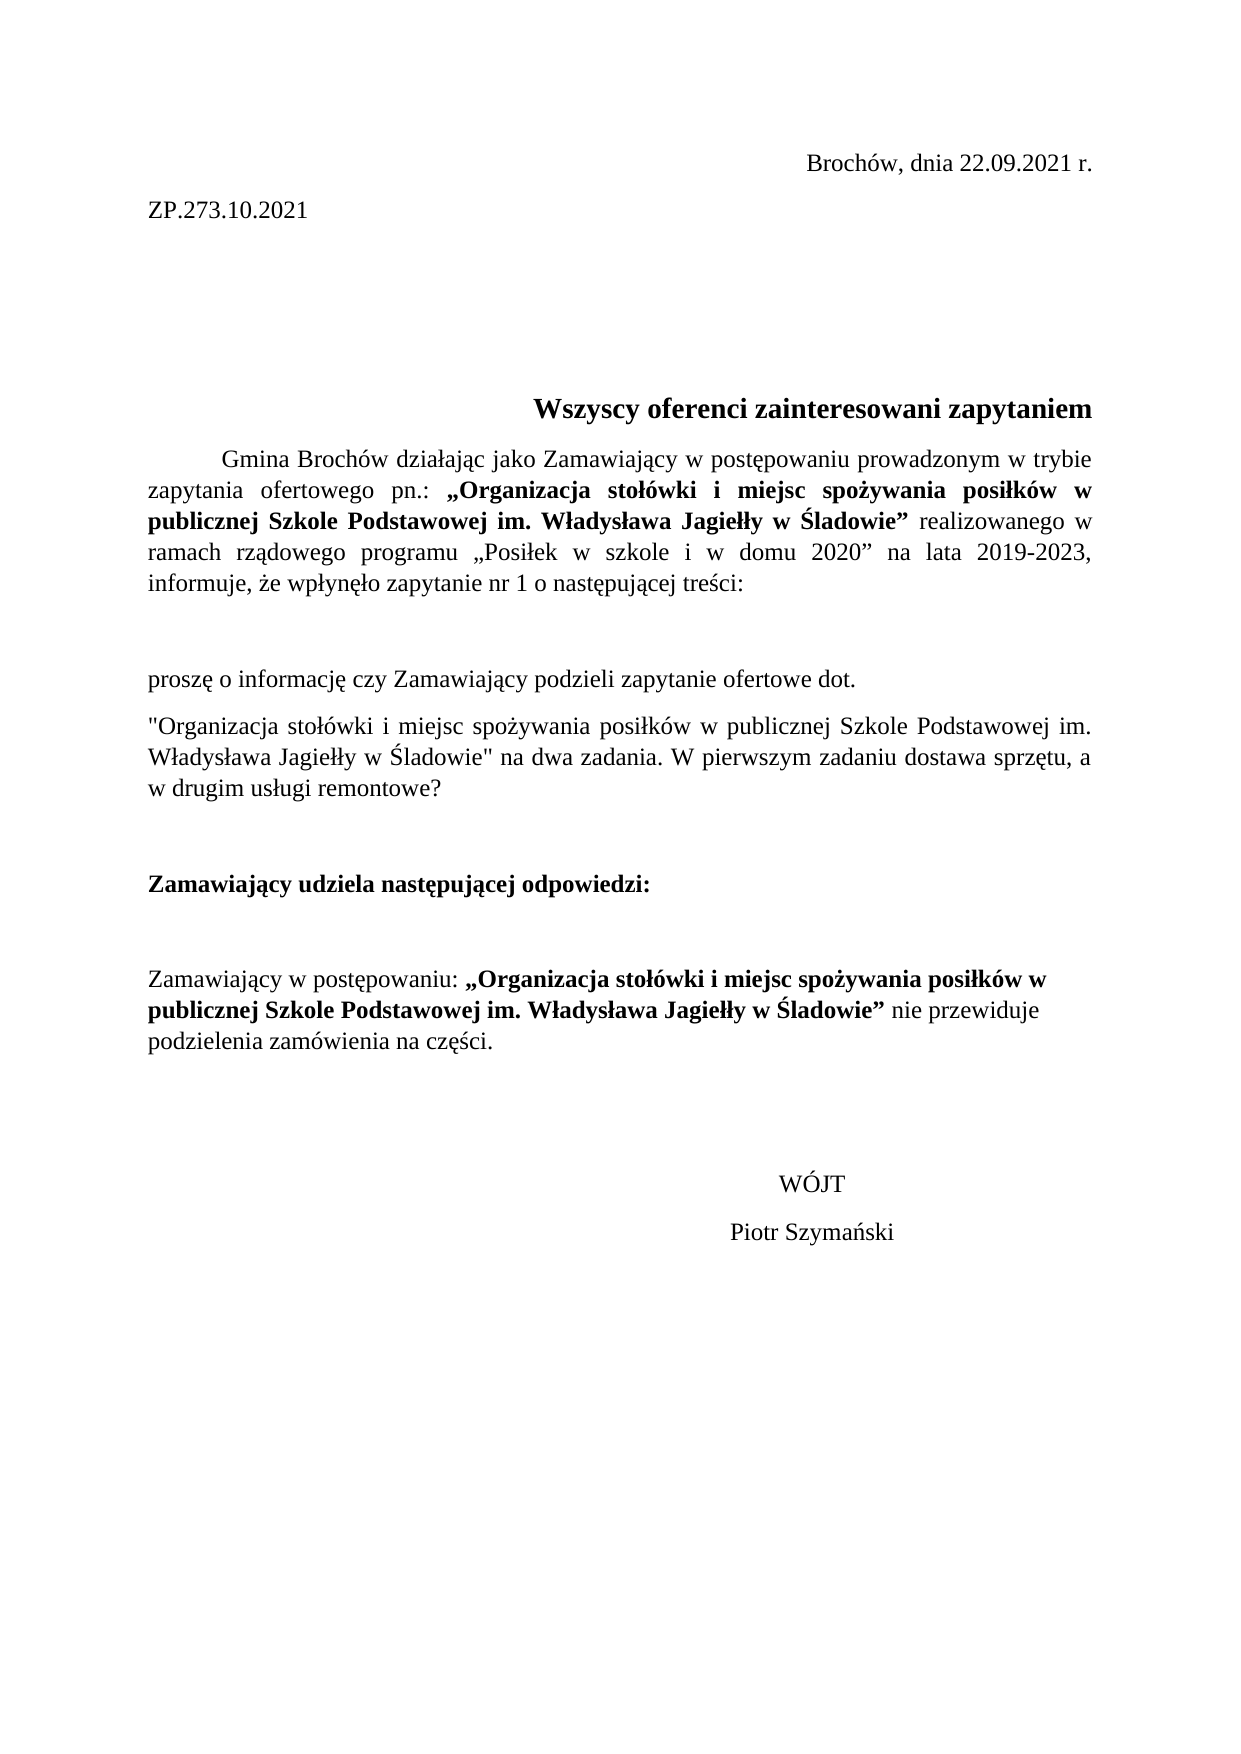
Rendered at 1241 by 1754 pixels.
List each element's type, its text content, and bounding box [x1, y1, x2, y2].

text Brochów, dnia 22.09.2021 r. [148, 148, 1093, 176]
text WÓJT [148, 1169, 1093, 1198]
text Piotr Szymański [148, 1217, 1093, 1246]
text ZP.273.10.2021 [148, 195, 1093, 224]
text Wszyscy oferenci zainteresowani zapytaniem [148, 391, 1093, 425]
text Zamawiający w postępowaniu: „Organizacja stołówki i miejsc spożywania posiłków w publicznej Szkole Podstawowej im. Władysława Jagiełły w Śladowie” nie przewiduje podzielenia zamówienia na części. [148, 964, 1093, 1055]
text Gmina Brochów działając jako Zamawiający w postępowaniu prowadzonym w trybie zapytania ofertowego pn.: „Organizacja stołówki i miejsc spożywania posiłków w publicznej Szkole Podstawowej im. Władysława Jagiełły w Śladowie” realizowanego w ramach rządowego programu „Posiłek w szkole i w domu 2020” na lata 2019-2023, informuje, że wpłynęło zapytanie nr 1 o następującej treści: [148, 444, 1093, 597]
text Zamawiający udziela następującej odpowiedzi: [148, 869, 1093, 898]
text proszę o informację czy Zamawiający podzieli zapytanie ofertowe dot. [148, 664, 1093, 692]
text "Organizacja stołówki i miejsc spożywania posiłków w publicznej Szkole Podstawowej im. Władysława Jagiełły w Śladowie" na dwa zadania. W pierwszym zadaniu dostawa sprzętu, a w drugim usługi remontowe? [148, 711, 1093, 802]
